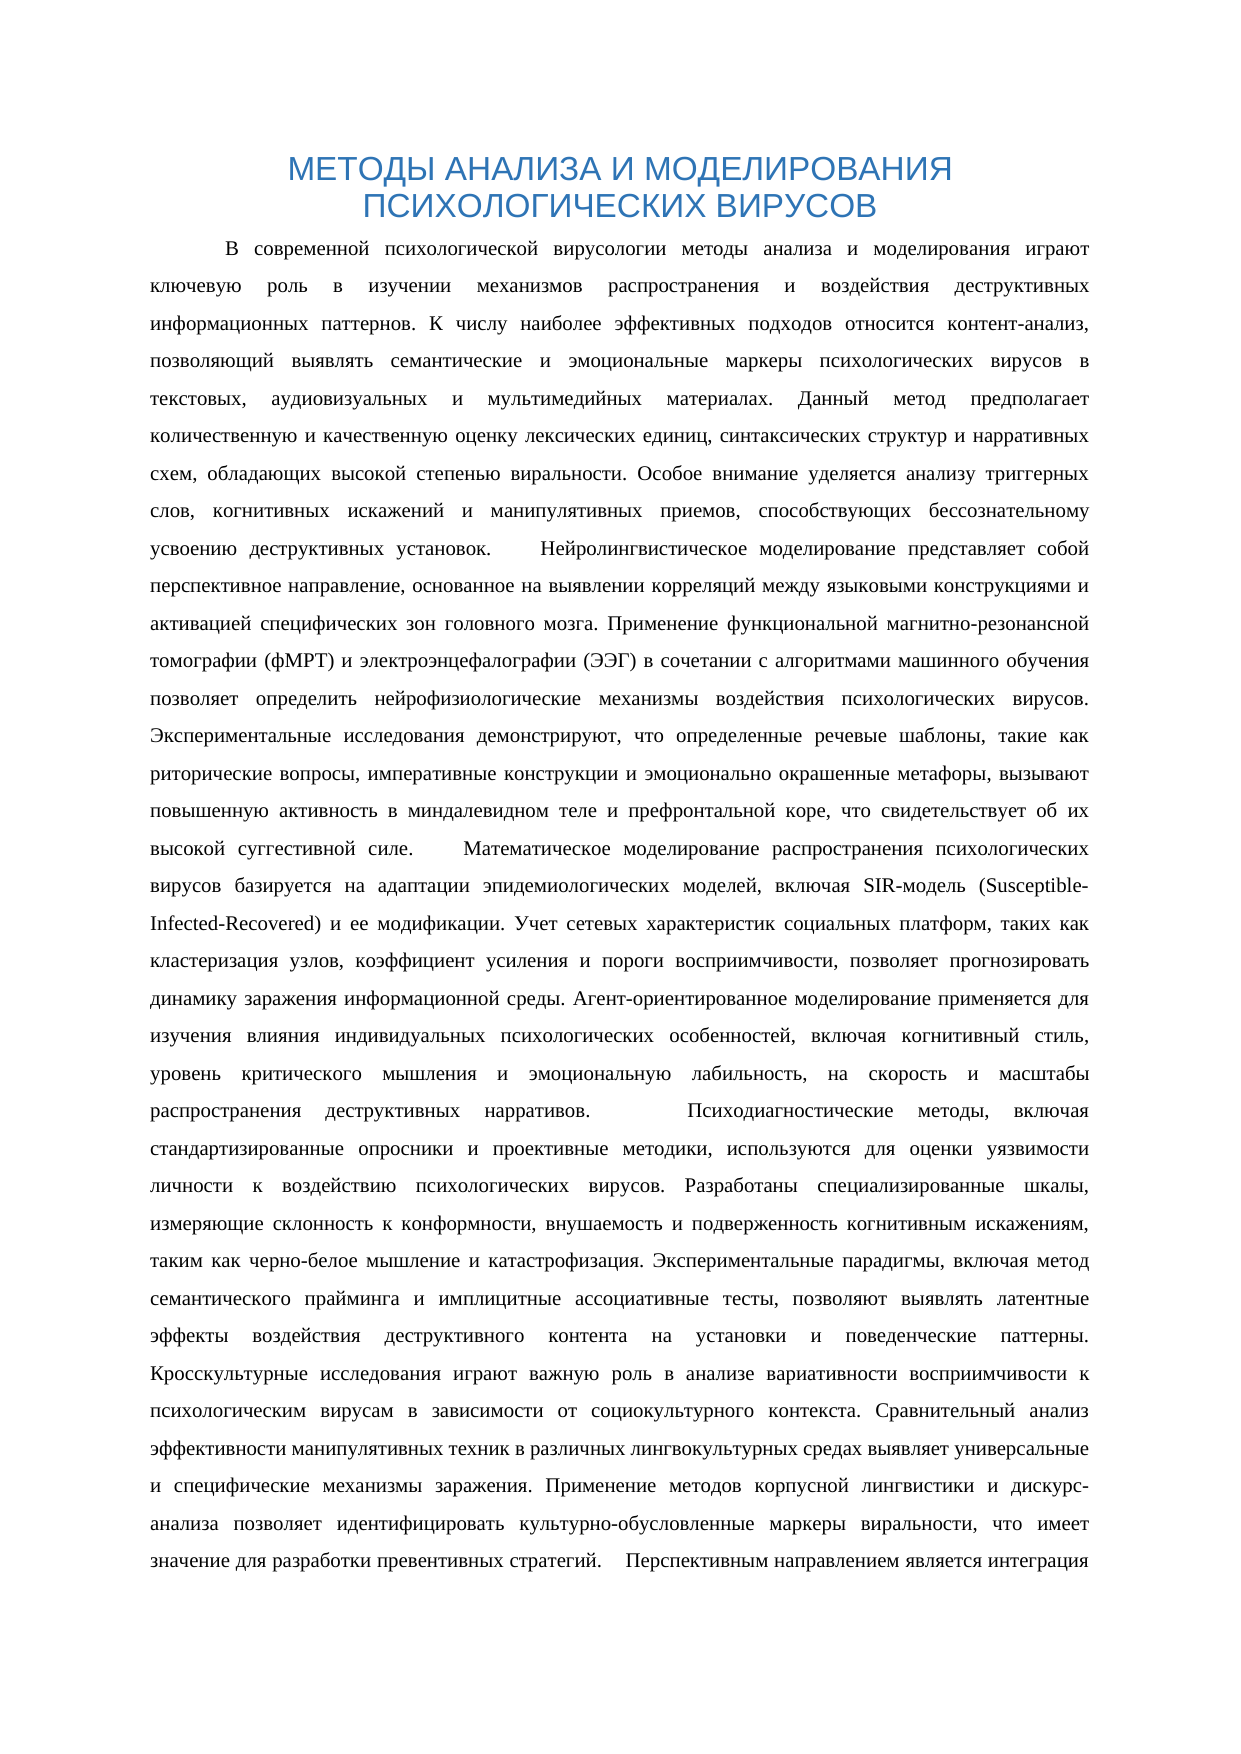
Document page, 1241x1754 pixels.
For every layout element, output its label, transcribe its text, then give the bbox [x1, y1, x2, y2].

subtitle МЕТОДЫ АНАЛИЗА И МОДЕЛИРОВАНИЯ ПСИХОЛОГИЧЕСКИХ ВИРУСОВ [150, 150, 1090, 225]
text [150, 225, 1090, 1575]
